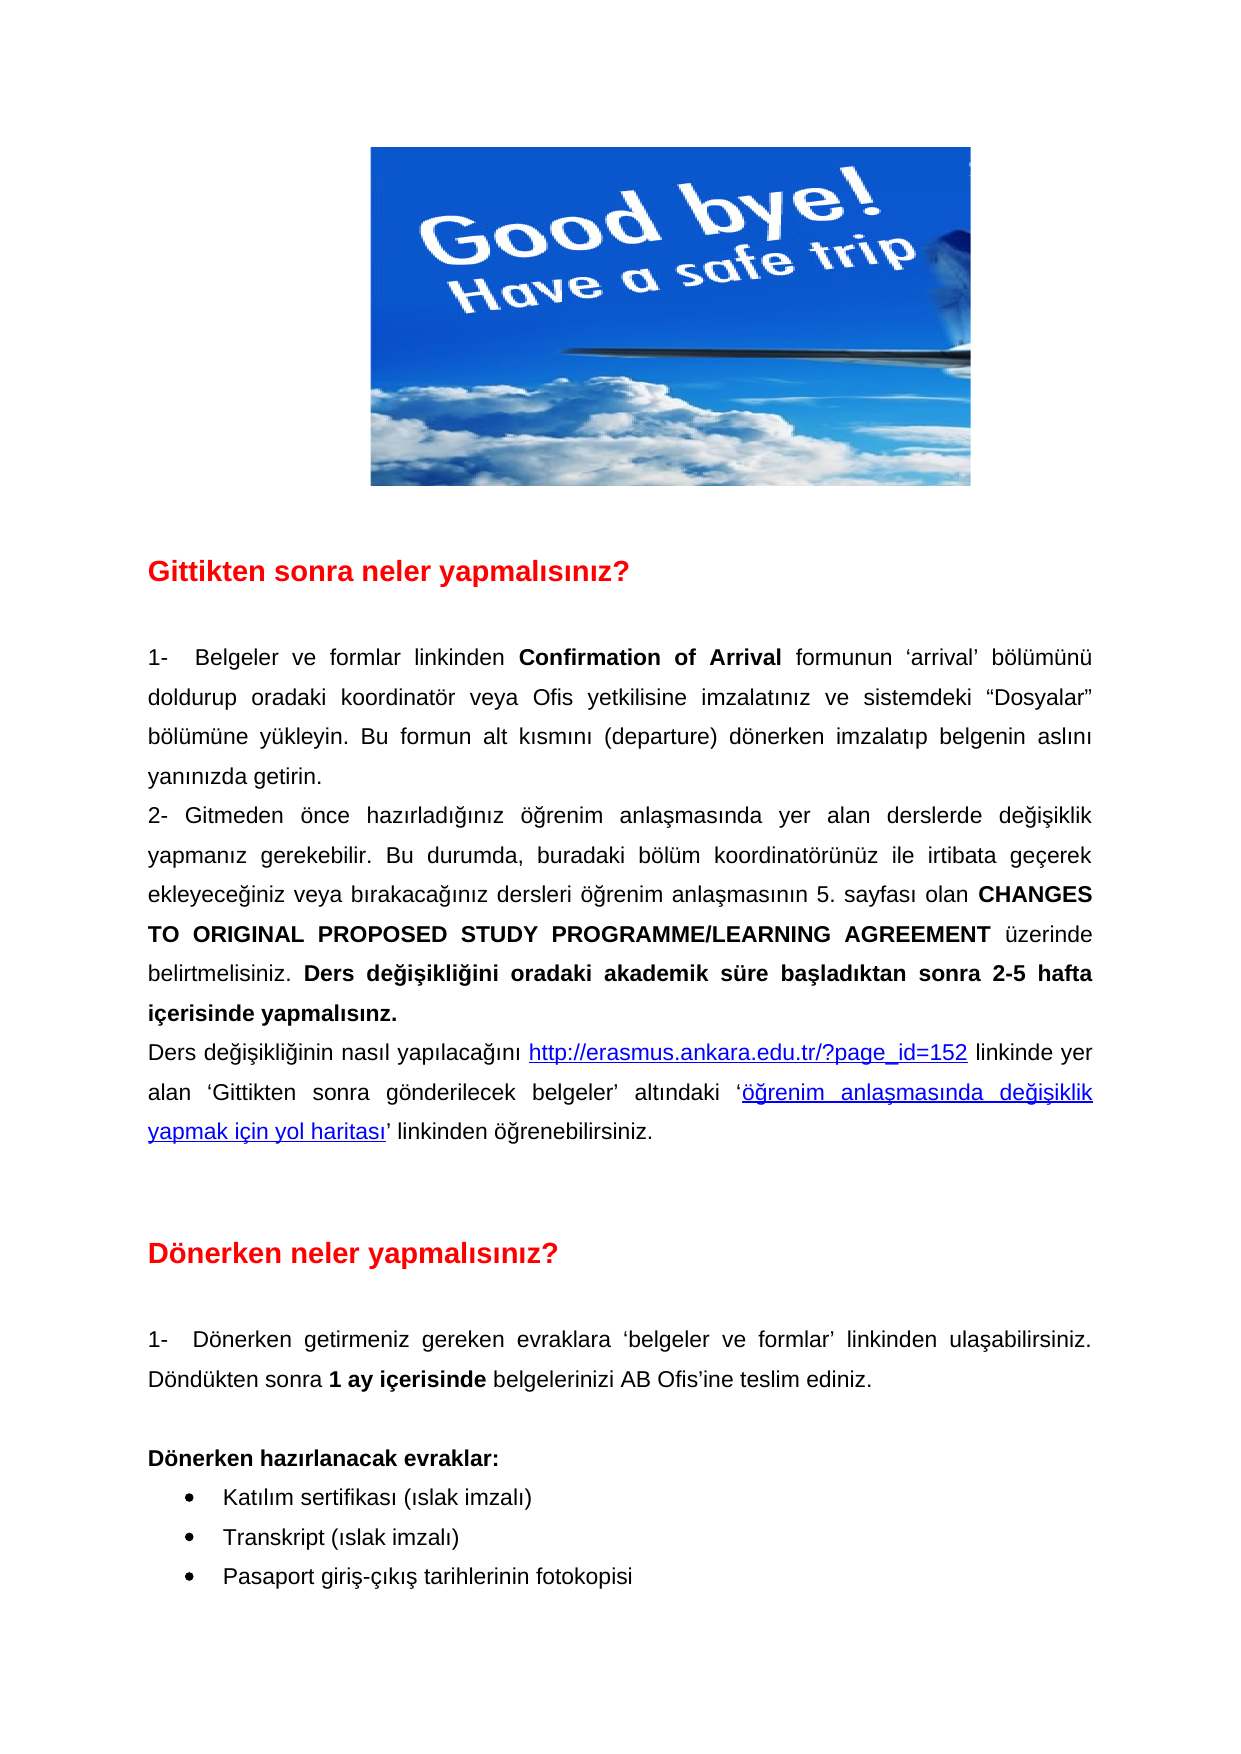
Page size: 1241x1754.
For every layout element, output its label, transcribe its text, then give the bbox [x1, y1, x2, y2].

text 2- Gitmeden önce hazırladığınız öğrenim anlaşmasında yer alan derslerde değişiklik yapmanız gerekebilir. Bu durumda, buradaki bölüm koordinatörünüz ile irtibata geçerek ekleyeceğiniz veya bırakacağınız dersleri öğrenim anlaşmasının 5. sayfası olan CHANGES TO ORIGINAL PROPOSED STUDY PROGRAMME/LEARNING AGREEMENT üzerinde belirtmelisiniz. Ders değişikliğini oradaki akademik süre başladıktan sonra 2-5 hafta içerisinde yapmalısınz. [148, 802, 1093, 1026]
picture [370, 147, 971, 486]
text 1- Belgeler ve formlar linkinden Confirmation of Arrival formunun ‘arrival’ bölümünü doldurup oradaki koordinatör veya Ofis yetkilisine imzalatınız ve sistemdeki “Dosyalar” bölümüne yükleyin. Bu formun alt kısmını (departure) dönerken imzalatıp belgenin aslını yanınızda getirin. [148, 644, 1093, 789]
text Dönerken hazırlanacak evraklar: [148, 1444, 1093, 1471]
text Ders değişikliğinin nasıl yapılacağını http://erasmus.ankara.edu.tr/?page_id=152 linkinde yer alan ‘Gittikten sonra gönderilecek belgeler’ altındaki ‘öğrenim anlaşmasında değişiklik yapmak için yol haritası’ linkinden öğrenebilirsiniz. [148, 1039, 1093, 1144]
list Pasaport giriş-çıkış tarihlerinin fotokopisi [185, 1563, 1093, 1589]
text Gittikten sonra neler yapmalısınız? [148, 554, 1093, 588]
list Katılım sertifikası (ıslak imzalı) [185, 1484, 1093, 1510]
text Dönerken neler yapmalısınız? [148, 1236, 1093, 1270]
list Transkript (ıslak imzalı) [185, 1523, 1093, 1550]
text 1- Dönerken getirmeniz gereken evraklara ‘belgeler ve formlar’ linkinden ulaşabilirsiniz. Döndükten sonra 1 ay içerisinde belgelerinizi AB Ofis’ine teslim ediniz. [148, 1326, 1093, 1392]
